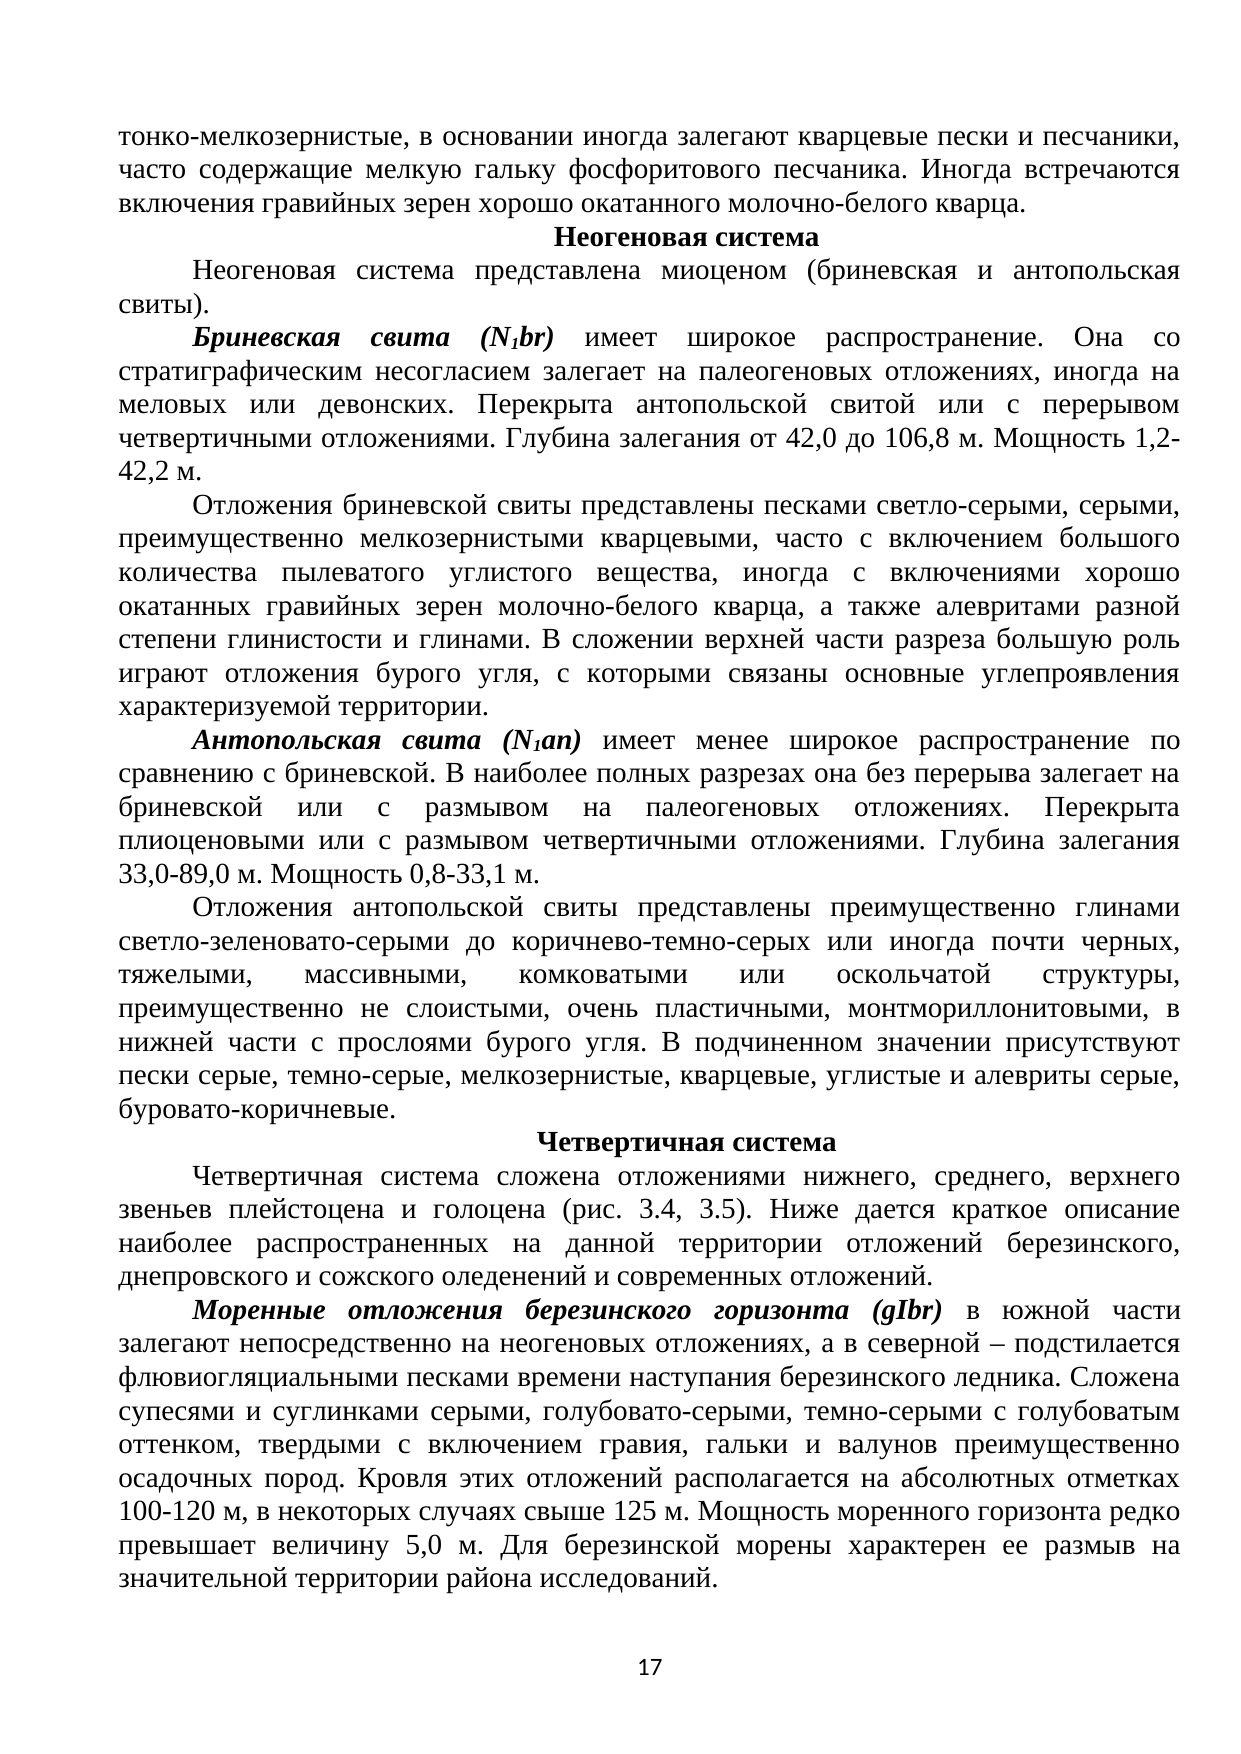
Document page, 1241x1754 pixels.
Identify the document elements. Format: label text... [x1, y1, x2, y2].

text Отложения антопольской свиты представлены преимущественно глинами светло-зеленовато-серыми до коричнево-темно-серых или иногда почти черных, тяжелыми, массивными, комковатыми или оскольчатой структуры, преимущественно не слоистыми, очень пластичными, монтмориллонитовыми, в нижней части с прослоями бурого угля. В подчиненном значении присутствуют пески серые, темно-серые, мелкозернистые, кварцевые, углистые и алевриты серые, буровато-коричневые. [118, 889, 1181, 1124]
text Бриневская свита (N1br) имеет широкое распространение. Она со стратиграфическим несогласием залегает на палеогеновых отложениях, иногда на меловых или девонских. Перекрыта антопольской свитой или с перерывом четвертичными отложениями. Глубина залегания от 42,0 до 106,8 м. Мощность 1,2-42,2 м. [118, 319, 1181, 487]
text Четвертичная система [118, 1124, 1181, 1158]
text Антопольская свита (N1an) имеет менее широкое распространение по сравнению с бриневской. В наиболее полных разрезах она без перерыва залегает на бриневской или с размывом на палеогеновых отложениях. Перекрыта плиоценовыми или с размывом четвертичными отложениями. Глубина залегания 33,0-89,0 м. Мощность 0,8-33,1 м. [118, 722, 1181, 889]
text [118, 118, 1181, 219]
text Неогеновая система представлена миоценом (бриневская и антопольская свиты). [118, 252, 1181, 319]
text Неогеновая система [118, 219, 1181, 252]
text Отложения бриневской свиты представлены песками светло-серыми, серыми, преимущественно мелкозернистыми кварцевыми, часто с включением большого количества пылеватого углистого вещества, иногда с включениями хорошо окатанных гравийных зерен молочно-белого кварца, а также алевритами разной степени глинистости и глинами. В сложении верхней части разреза большую роль играют отложения бурого угля, с которыми связаны основные углепроявления характеризуемой территории. [118, 487, 1181, 722]
text Моренные отложения березинского горизонта (gIbr) в южной части залегают непосредственно на неогеновых отложениях, а в северной – подстилается флювиогляциальными песками времени наступания березинского ледника. Сложена супесями и суглинками серыми, голубовато-серыми, темно-серыми с голубоватым оттенком, твердыми с включением гравия, гальки и валунов преимущественно осадочных пород. Кровля этих отложений располагается на абсолютных отметках 100-120 м, в некоторых случаях свыше 125 м. Мощность моренного горизонта редко превышает величину 5,0 м. Для березинской морены характерен ее размыв на значительной территории района исследований. [118, 1292, 1181, 1594]
text Четвертичная система сложена отложениями нижнего, среднего, верхнего звеньев плейстоцена и голоцена (рис. 3.4, 3.5). Ниже дается краткое описание наиболее распространенных на данной территории отложений березинского, днепровского и сожского оледенений и современных отложений. [118, 1158, 1181, 1292]
